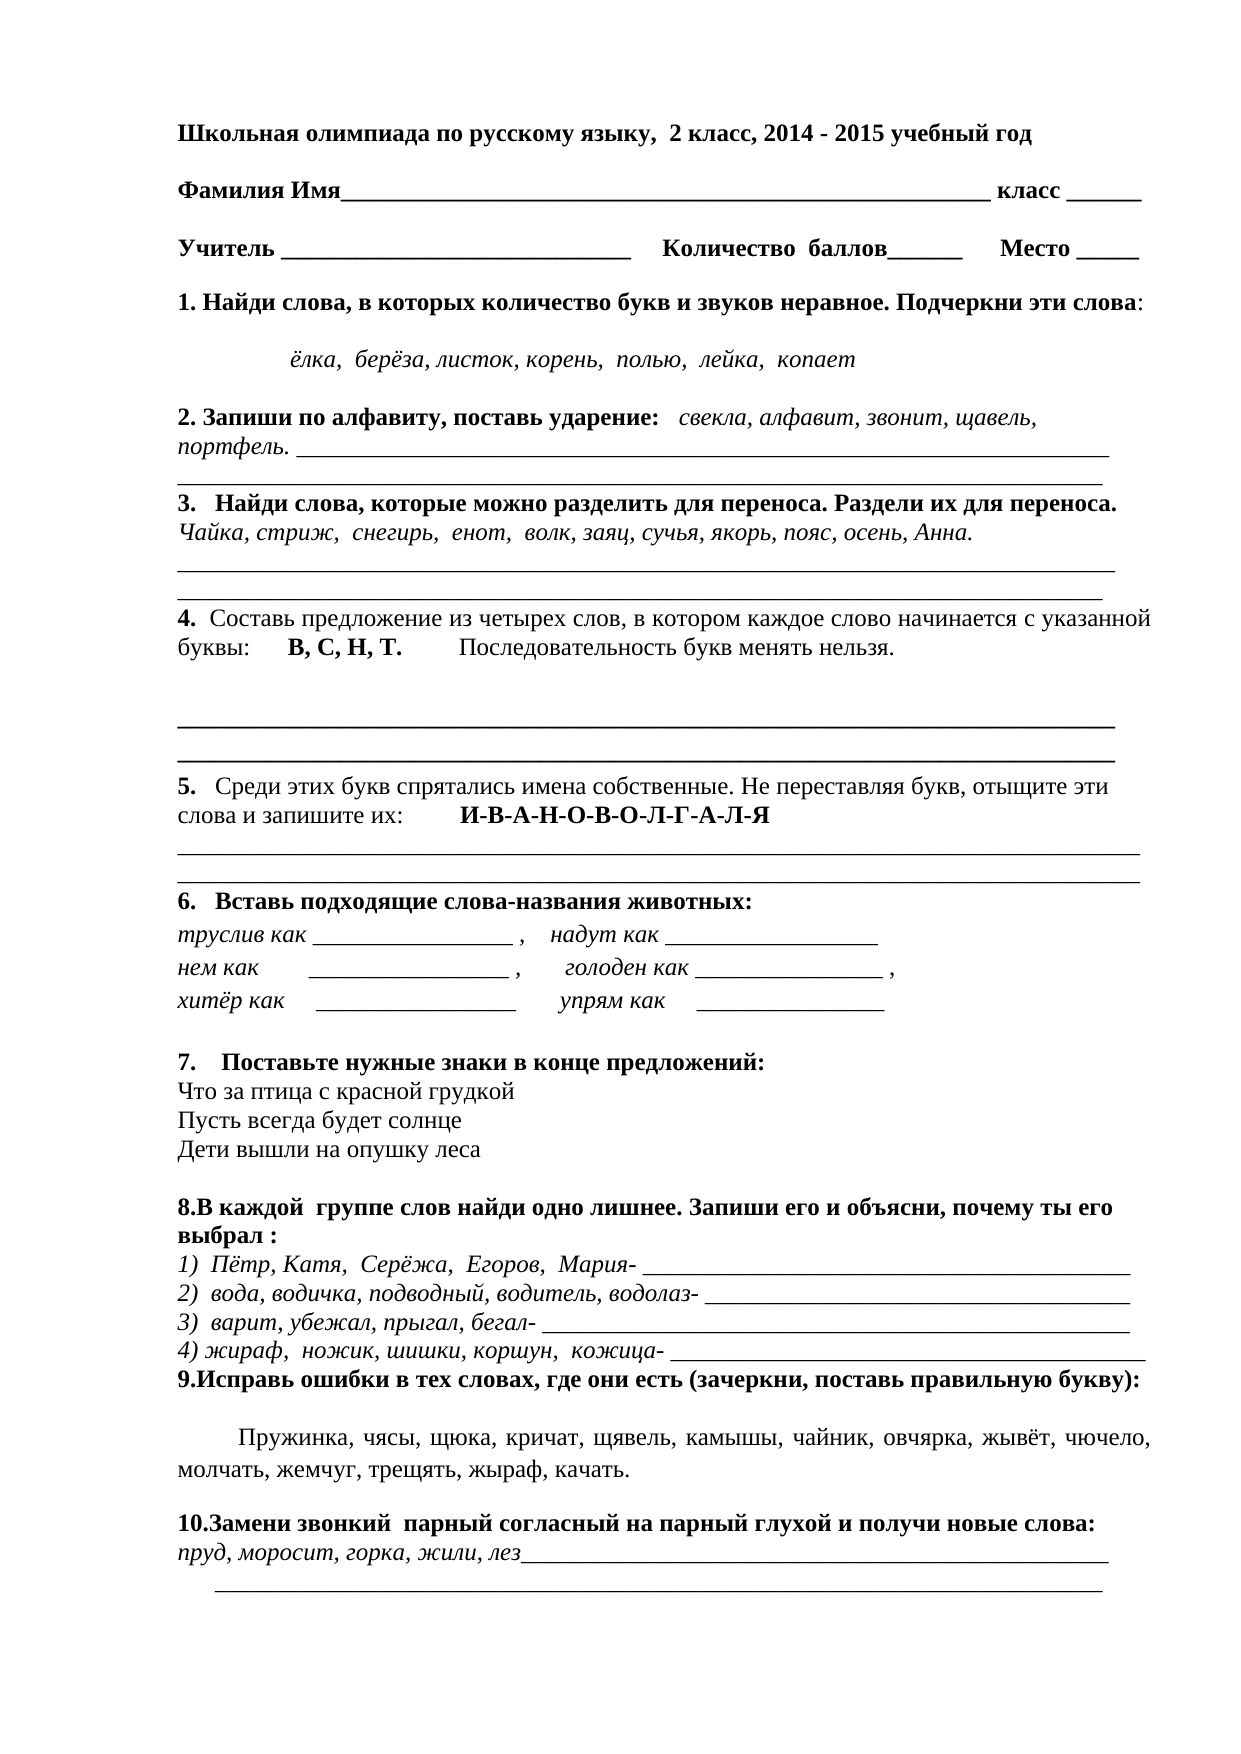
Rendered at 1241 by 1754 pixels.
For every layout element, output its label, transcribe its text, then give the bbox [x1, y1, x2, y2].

text Школьная олимпиада по русскому языку, 2 класс, 2014 - 2015 учебный год [177, 118, 1152, 147]
text 2) вода, водичка, подводный, водитель, водолаз- __________________________________ [177, 1278, 1152, 1307]
text 6. Вставь подходящие слова-названия животных: труслив как ________________ , надут как _________________ нем как ________________ , голоден как _______________ , хитёр как ________________ упрям как _______________ [177, 886, 1152, 1014]
text ___________________________________________________________________________ [177, 702, 1152, 730]
text Учитель ____________________________ Количество баллов______ Место _____ [177, 233, 1152, 262]
text ___________________________________________________________________________ [177, 546, 1152, 574]
text 1. Найди слова, в которых количество букв и звуков неравное. Подчеркни эти слова: [177, 287, 1152, 316]
text 7. Поставьте нужные знаки в конце предложений: Что за птица с красной грудкой Пусть всегда будет солнце Дети вышли на опушку леса [177, 1047, 1152, 1162]
text 1) Пётр, Катя, Серёжа, Егоров, Мария- _______________________________________ [177, 1249, 1152, 1278]
text 8.В каждой группе слов найди одно лишнее. Запиши его и объясни, почему ты его выбрал : [177, 1192, 1152, 1249]
text __________________________________________________________________________ [177, 459, 1152, 488]
text __________________________________________________________________________ [177, 574, 1152, 603]
text 10.Замени звонкий парный согласный на парный глухой и получи новые слова: пруд, моросит, горка, жили, лез_______________________________________________ [177, 1508, 1152, 1566]
text Фамилия Имя____________________________________________________ класс ______ [177, 176, 1152, 204]
list _______________________________________________________________________ [215, 1566, 1152, 1595]
text __________________________________________________________________________________________________________________________________________________________ [177, 829, 1152, 886]
text Пружинка, чясы, щюка, кричат, щявель, камышы, чайник, овчярка, жывёт, чючело, молчать, жемчуг, трещять, жыраф, качать. [177, 1422, 1152, 1483]
text 4. Составь предложение из четырех слов, в котором каждое слово начинается с указанной буквы: В, С, Н, Т. Последовательность букв менять нельзя. [177, 603, 1152, 661]
text 9.Исправь ошибки в тех словах, где они есть (зачеркни, поставь правильную букву): [177, 1364, 1152, 1393]
text 3) варит, убежал, прыгал, бегал- _______________________________________________ [177, 1307, 1152, 1335]
text 4) жираф, ножик, шишки, коршун, кожица- ______________________________________ [177, 1335, 1152, 1364]
text 3. Найди слова, которые можно разделить для переноса. Раздели их для переноса. Чайка, стриж, снегирь, енот, волк, заяц, сучья, якорь, пояс, осень, Анна. [177, 488, 1152, 546]
text 2. Запиши по алфавиту, поставь ударение: свекла, алфавит, звонит, щавель, портфель. _________________________________________________________________ [177, 402, 1152, 459]
list ёлка, берёза, листок, корень, полью, лейка, копает [290, 344, 1152, 373]
text ___________________________________________________________________________ [177, 736, 1152, 765]
text 5. Среди этих букв спрятались имена собственные. Не переставляя букв, отыщите эти слова и запишите их: И-В-А-Н-О-В-О-Л-Г-А-Л-Я [177, 771, 1152, 829]
